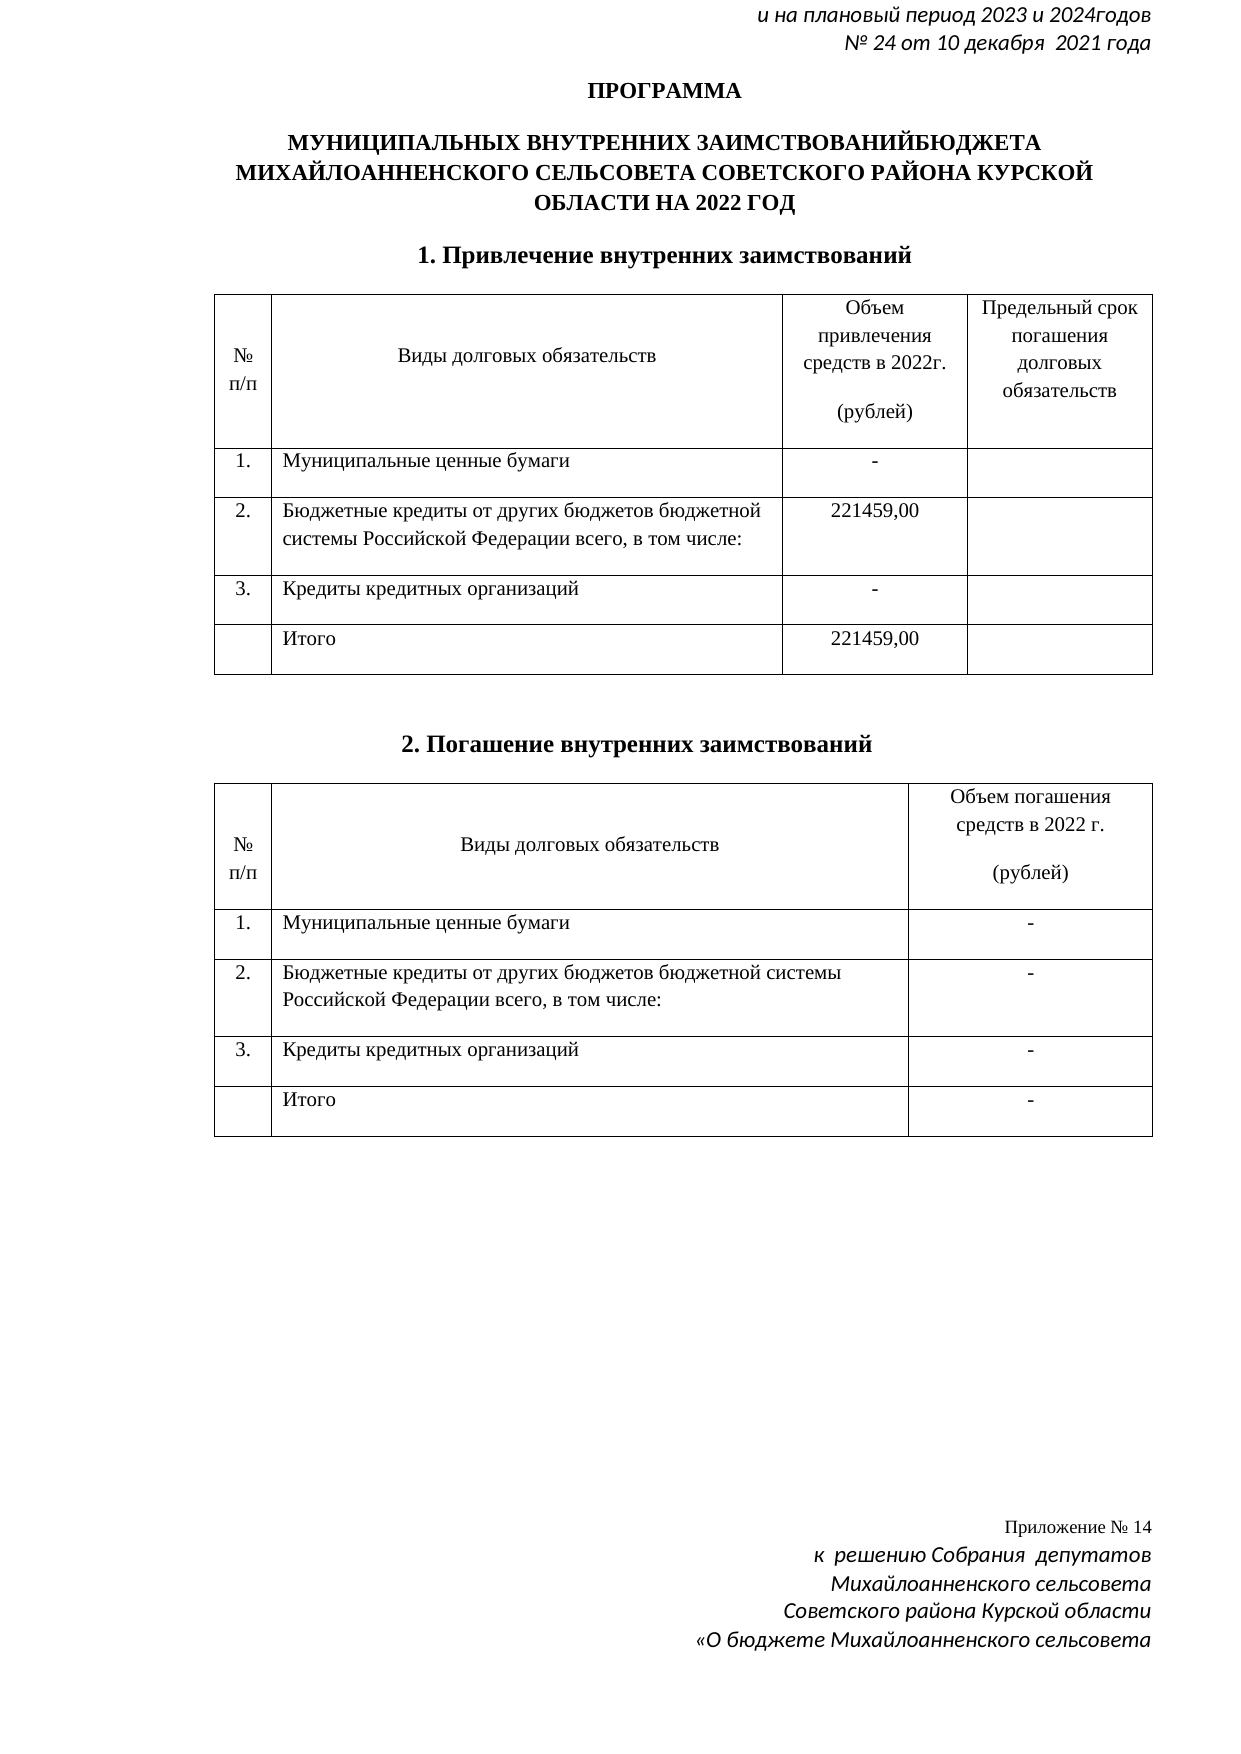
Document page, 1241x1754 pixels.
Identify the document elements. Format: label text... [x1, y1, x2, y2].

text № 24 от 10 декабря 2021 года [177, 28, 1152, 56]
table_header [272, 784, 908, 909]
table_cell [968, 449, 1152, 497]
text Приложение № 14 [177, 1516, 1152, 1537]
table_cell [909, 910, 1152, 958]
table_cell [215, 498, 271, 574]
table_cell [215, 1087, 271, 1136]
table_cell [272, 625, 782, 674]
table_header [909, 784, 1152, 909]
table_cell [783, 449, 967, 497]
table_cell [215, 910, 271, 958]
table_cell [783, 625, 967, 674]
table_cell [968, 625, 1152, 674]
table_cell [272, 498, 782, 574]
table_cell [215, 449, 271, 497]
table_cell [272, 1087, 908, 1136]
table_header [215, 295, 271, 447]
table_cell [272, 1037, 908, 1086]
text МУНИЦИПАЛЬНЫХ ВНУТРЕННИХ ЗАИМСТВОВАНИЙБЮДЖЕТА МИХАЙЛОАННЕНСКОГО СЕЛЬСОВЕТА СОВЕТСКОГО РАЙОНА КУРСКОЙ ОБЛАСТИ НА 2022 ГОД [177, 129, 1152, 215]
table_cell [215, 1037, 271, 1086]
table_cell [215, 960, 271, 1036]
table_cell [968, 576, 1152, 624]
text и на плановый период 2023 и 2024годов [177, 0, 1152, 28]
text к решению Собрания депутатов [177, 1541, 1152, 1569]
text Советского района Курской области [177, 1597, 1152, 1625]
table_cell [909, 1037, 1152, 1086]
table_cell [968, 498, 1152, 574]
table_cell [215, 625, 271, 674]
text Михайлоанненского сельсовета [177, 1569, 1152, 1597]
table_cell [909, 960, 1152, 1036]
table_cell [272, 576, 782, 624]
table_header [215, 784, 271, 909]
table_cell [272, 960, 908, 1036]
text 1. Привлечение внутренних заимствований [177, 240, 1152, 269]
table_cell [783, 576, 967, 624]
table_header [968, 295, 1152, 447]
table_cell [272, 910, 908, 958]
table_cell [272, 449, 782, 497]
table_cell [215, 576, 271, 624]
text 2. Погашение внутренних заимствований [177, 729, 1152, 758]
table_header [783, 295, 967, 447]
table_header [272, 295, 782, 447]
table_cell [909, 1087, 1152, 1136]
text «О бюджете Михайлоанненского сельсовета [177, 1625, 1152, 1653]
text ПРОГРАММА [177, 78, 1152, 104]
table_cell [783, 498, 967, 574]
